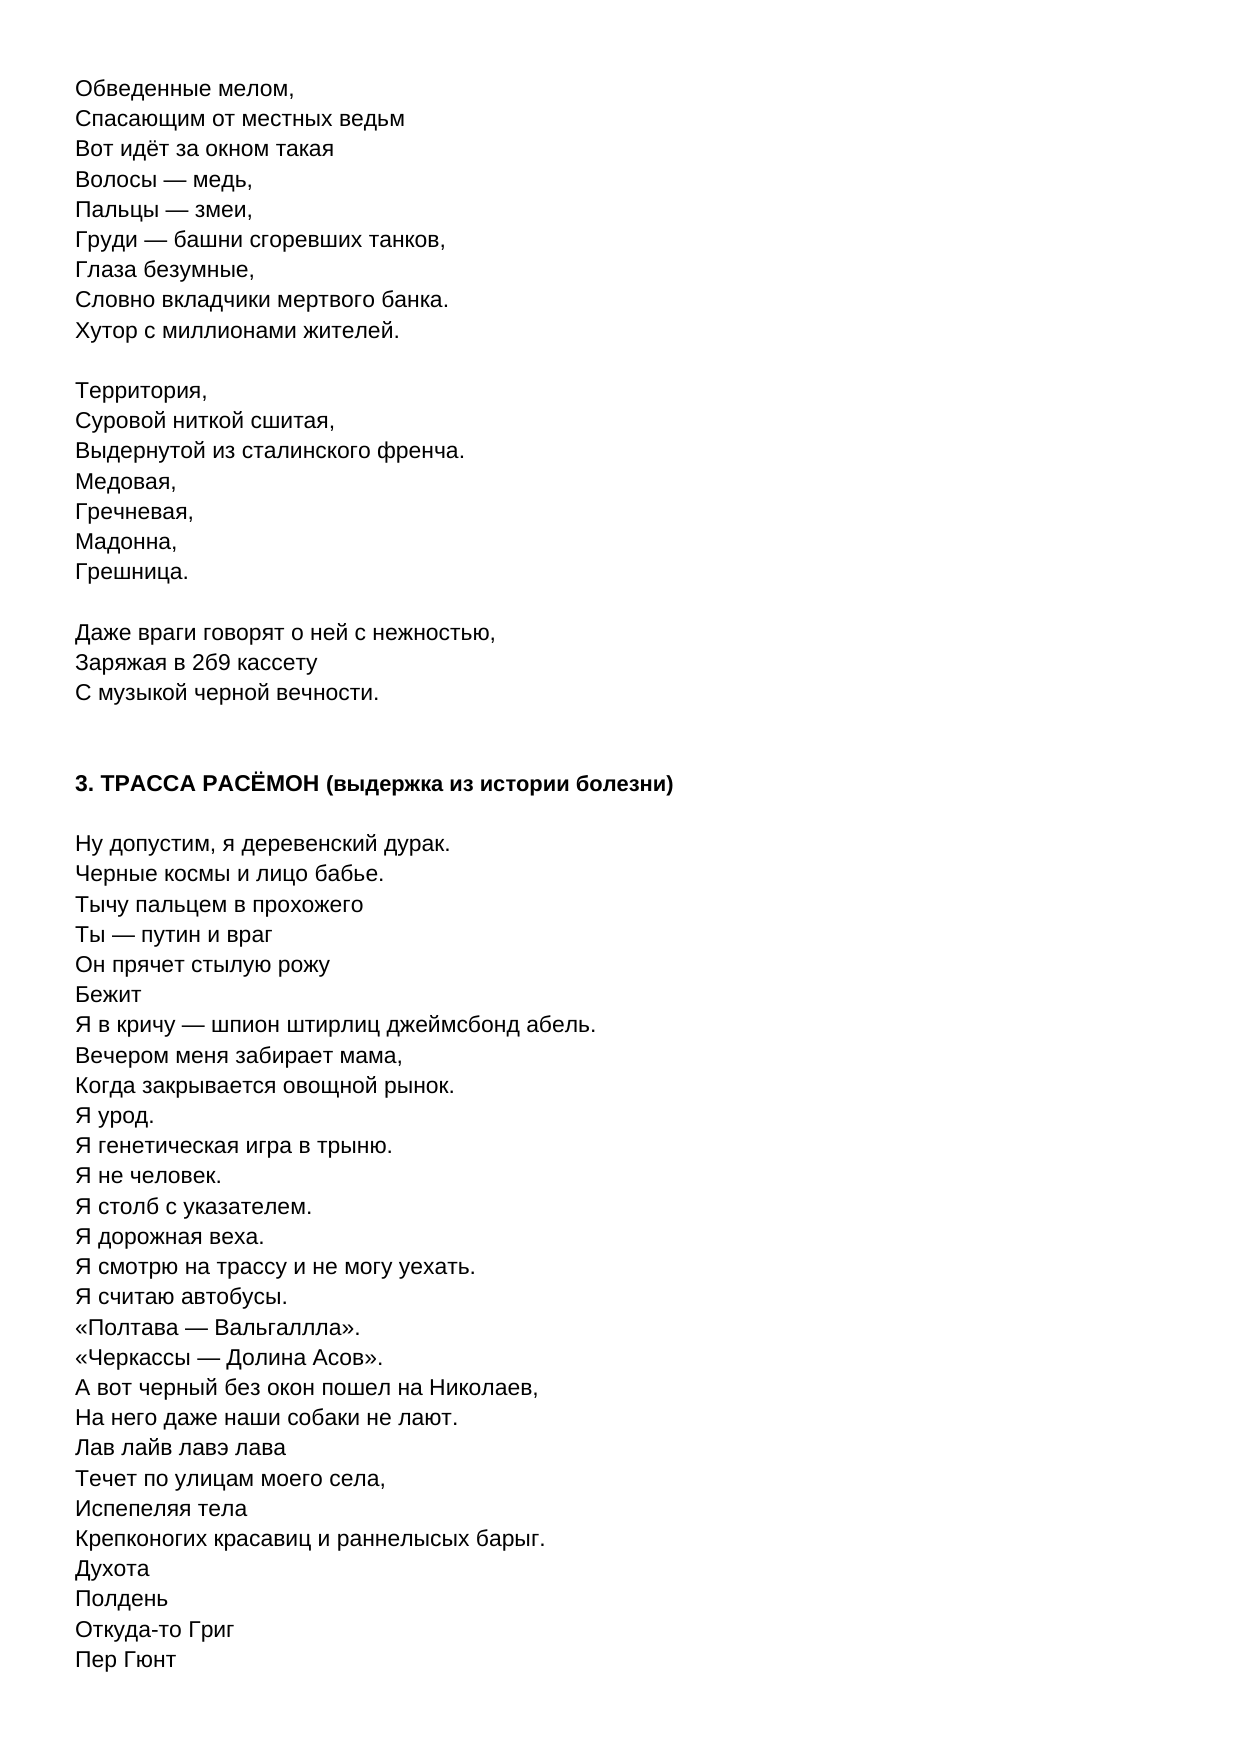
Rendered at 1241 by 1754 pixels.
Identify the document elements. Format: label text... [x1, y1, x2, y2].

text На него даже наши собаки не лают. [75, 1404, 1165, 1431]
text Я смотрю на трассу и не могу уехать. [75, 1253, 1165, 1279]
text Он прячет стылую рожу [75, 951, 1165, 977]
text Течет по улицам моего села, [75, 1464, 1165, 1491]
text Суровой ниткой сшитая, [75, 407, 1165, 434]
text Я столб с указателем. [75, 1193, 1165, 1219]
text Груди — башни сгоревших танков, [75, 226, 1165, 252]
text Заряжая в 2б9 кассету [75, 649, 1165, 675]
text Словно вкладчики мертвого банка. [75, 286, 1165, 313]
text Обведенные мелом, [75, 75, 1165, 101]
text Мадонна, [75, 528, 1165, 554]
text «Черкассы — Долина Асов». [75, 1344, 1165, 1370]
text 3. ТРАССА РАСЁМОН (выдержка из истории болезни) [75, 770, 1165, 796]
text Гречневая, [75, 498, 1165, 524]
text Черные космы и лицо бабье. [75, 860, 1165, 887]
text Я считаю автобусы. [75, 1283, 1165, 1310]
text Я не человек. [75, 1162, 1165, 1189]
text Испепеляя тела [75, 1495, 1165, 1521]
text Вот идёт за окном такая [75, 135, 1165, 162]
text Ты — путин и враг [75, 921, 1165, 947]
text «Полтава — Вальгаллла». [75, 1313, 1165, 1340]
text Территория, [75, 377, 1165, 403]
text Глаза безумные, [75, 256, 1165, 283]
text Я урод. [75, 1102, 1165, 1128]
text Выдернутой из сталинского френча. [75, 437, 1165, 464]
text Я в кричу — шпион штирлиц джеймсбонд абель. [75, 1011, 1165, 1038]
text Полдень [75, 1585, 1165, 1612]
text Спасающим от местных ведьм [75, 105, 1165, 132]
text Медовая, [75, 468, 1165, 494]
text Я дорожная веха. [75, 1223, 1165, 1249]
text Духота [75, 1555, 1165, 1582]
text Хутор с миллионами жителей. [75, 317, 1165, 343]
text Бежит [75, 981, 1165, 1008]
text Волосы — медь, [75, 166, 1165, 192]
text Лав лайв лавэ лава [75, 1434, 1165, 1461]
text Даже враги говорят о ней с нежностью, [75, 619, 1165, 645]
text Пер Гюнт [75, 1646, 1165, 1672]
text Вечером меня забирает мама, [75, 1042, 1165, 1068]
text Пальцы — змеи, [75, 196, 1165, 222]
text Когда закрывается овощной рынок. [75, 1072, 1165, 1098]
text Я генетическая игра в трыню. [75, 1132, 1165, 1159]
text Ну допустим, я деревенский дурак. [75, 830, 1165, 857]
text Крепконогих красавиц и раннелысых барыг. [75, 1525, 1165, 1551]
text Грешница. [75, 558, 1165, 585]
text Откуда-то Григ [75, 1616, 1165, 1642]
text А вот черный без окон пошел на Николаев, [75, 1374, 1165, 1400]
text С музыкой черной вечности. [75, 679, 1165, 706]
text Тычу пальцем в прохожего [75, 891, 1165, 917]
